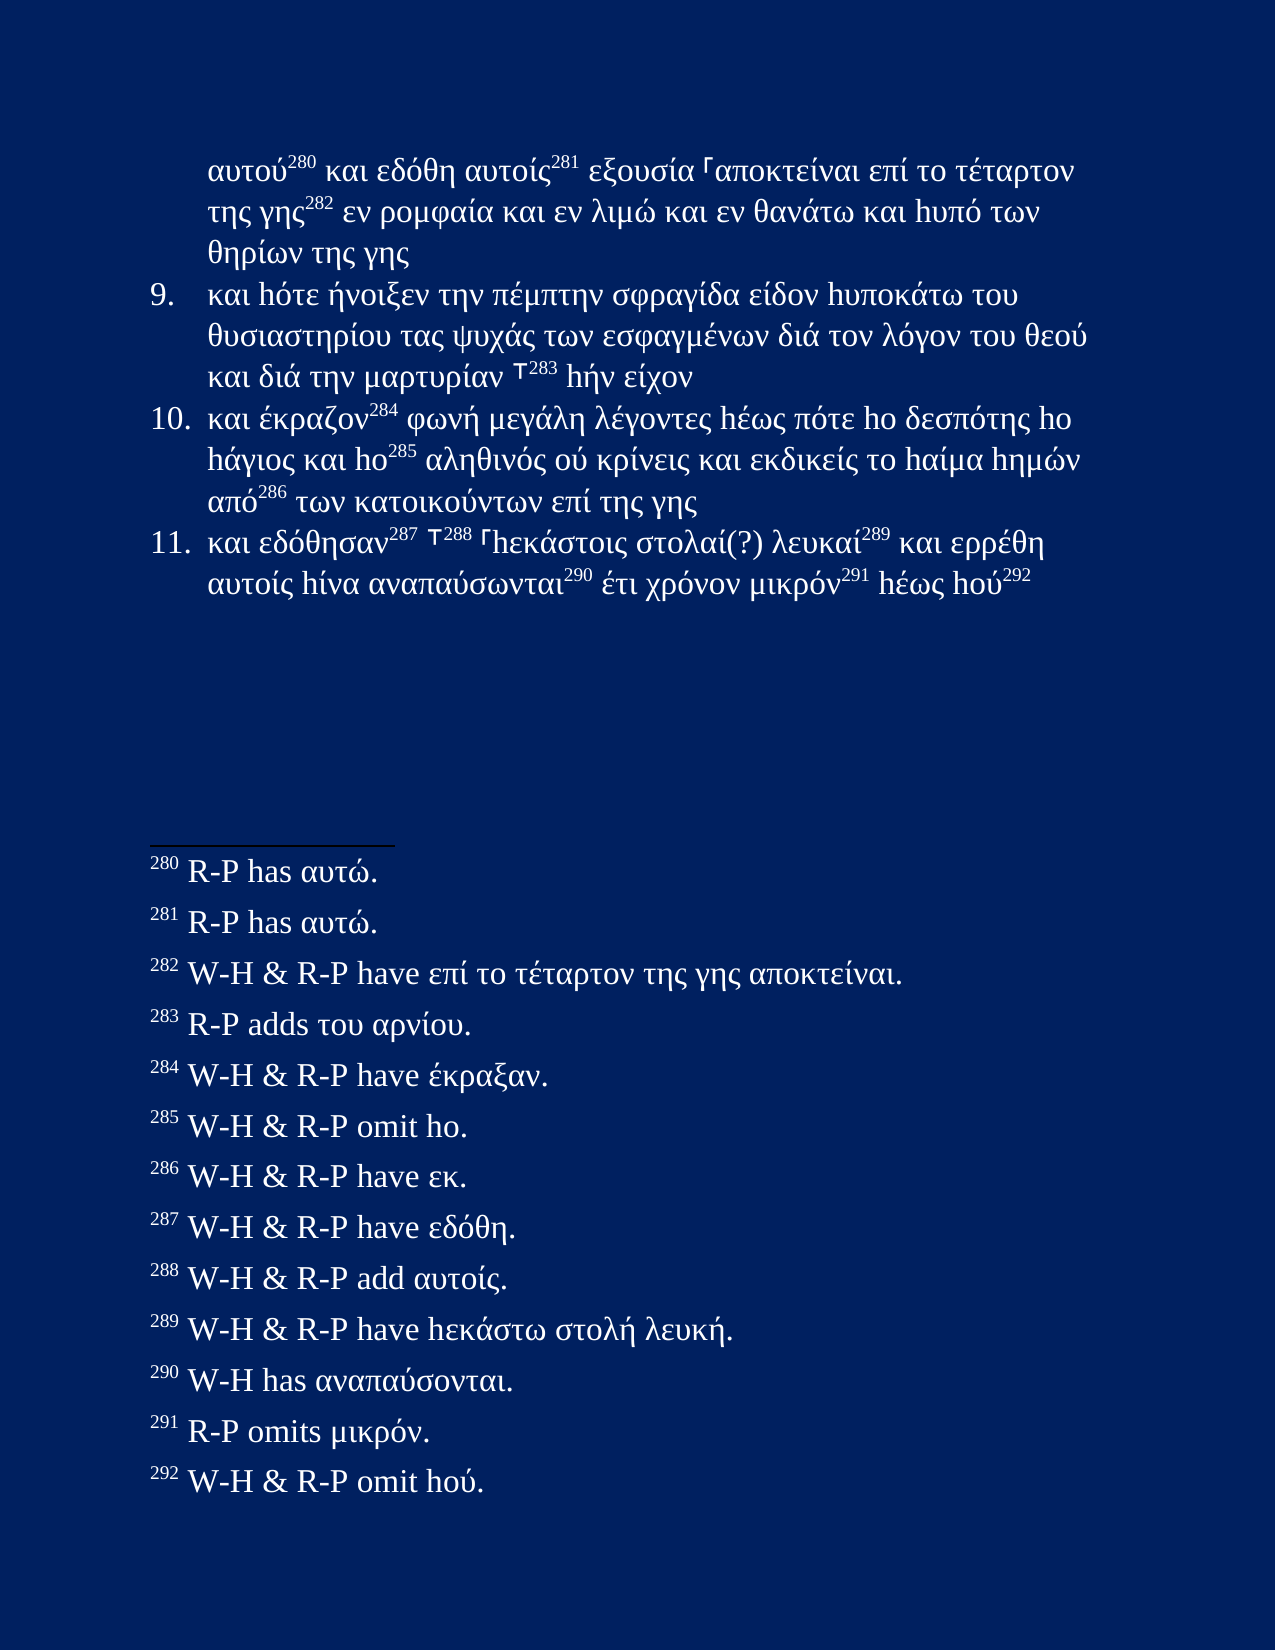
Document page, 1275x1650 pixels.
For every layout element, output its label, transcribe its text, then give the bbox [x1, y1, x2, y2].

list και έκραζον φωνή μεγάλη λέγοντες hέως πότε hο δεσπότης hο hάγιος και hο αληθινός ού κρίνεις και εκδικείς το hαίμα hημών από των κατοικούντων επί της γης [150, 398, 1125, 519]
list και εδόθησαν ⸆ ⸀hεκάστοις στολαί(?) λευκαί και ερρέθη αυτοίς hίνα αναπαύσωνται έτι χρόνον μικρόν hέως hού πληρώσονται και hοι σύνδουλοι αυτών και hοι αδελφοί αυτών ⸆ hοι μέλλοντες αποκτείνεσθαι hως και αυτοί [150, 522, 1125, 643]
list και hότε ήνοιξεν την πέμπτην σφραγίδα είδον hυποκάτω του θυσιαστηρίου τας ψυχάς των εσφαγμένων διά τον λόγον του θεού και διά την μαρτυρίαν ⸆ hήν είχον [150, 274, 1125, 395]
list ⸀και είδον και ιδού hίππος χλωρός και hο καθήμενος επάνω αυτού όνομα αυτώ hο θάνατος και hο hάδης ακολούθει μετ αυτού και εδόθη αυτοίς εξουσία ⸀αποκτείναι επί το τέταρτον της γης εν ρομφαία και εν λιμώ και εν θανάτω και hυπό των θηρίων της γης [150, 150, 1125, 271]
